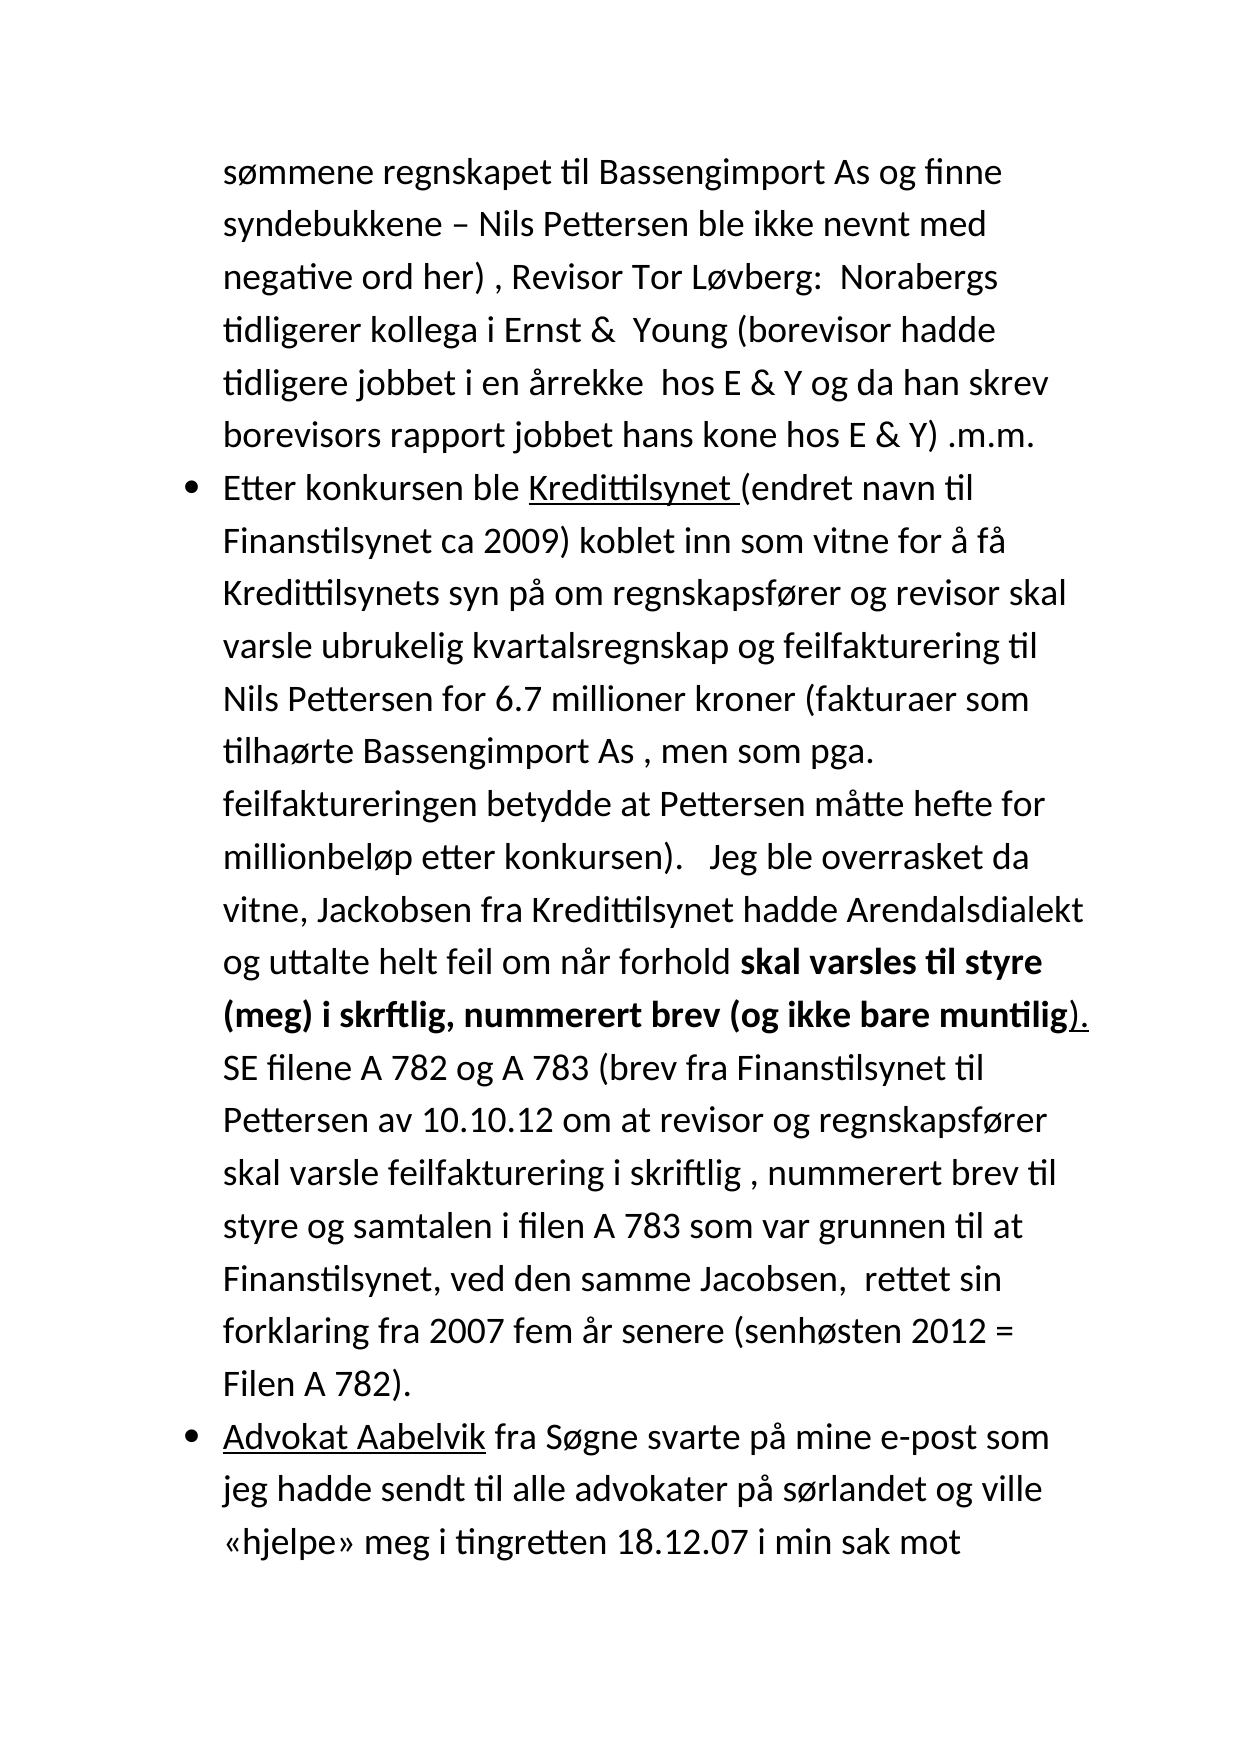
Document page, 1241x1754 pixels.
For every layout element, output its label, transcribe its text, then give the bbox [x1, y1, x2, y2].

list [185, 1413, 1093, 1564]
list Etter konkursen ble Kredittilsynet (endret navn til Finanstilsynet ca 2009) koblet inn som vitne for å få Kredittilsynets syn på om regnskapsfører og revisor skal varsle ubrukelig kvartalsregnskap og feilfakturering til Nils Pettersen for 6.7 millioner kroner (fakturaer som tilhaørte Bassengimport As , men som pga. feilfaktureringen betydde at Pettersen måtte hefte for millionbeløp etter konkursen). Jeg ble overrasket da vitne, Jackobsen fra Kredittilsynet hadde Arendalsdialekt og uttalte helt feil om når forhold skal varsles til styre (meg) i skrftlig, nummerert brev (og ikke bare muntilig). SE filene A 782 og A 783 (brev fra Finanstilsynet til Pettersen av 10.10.12 om at revisor og regnskapsfører skal varsle feilfakturering i skriftlig , nummerert brev til styre og samtalen i filen A 783 som var grunnen til at Finanstilsynet, ved den samme Jacobsen, rettet sin forklaring fra 2007 fem år senere (senhøsten 2012 = Filen A 782). [185, 464, 1093, 1406]
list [185, 148, 1093, 457]
